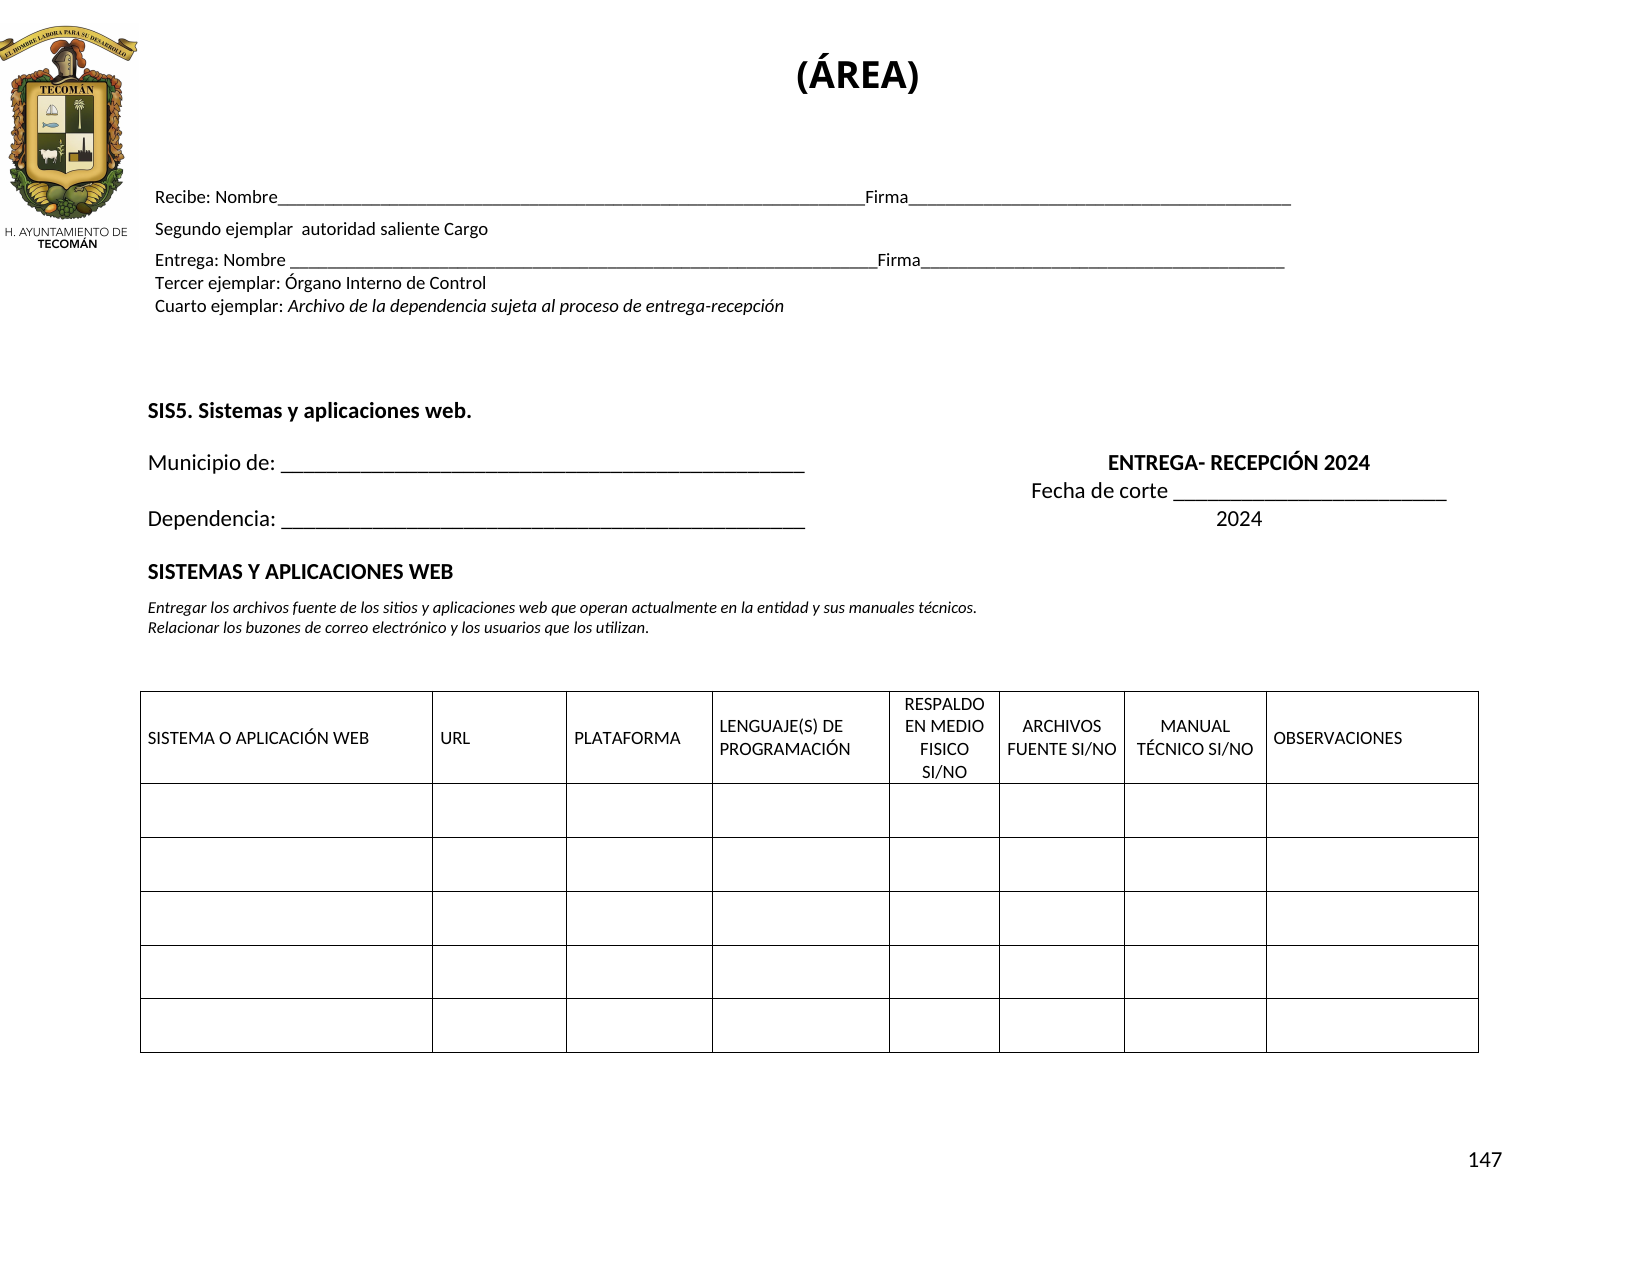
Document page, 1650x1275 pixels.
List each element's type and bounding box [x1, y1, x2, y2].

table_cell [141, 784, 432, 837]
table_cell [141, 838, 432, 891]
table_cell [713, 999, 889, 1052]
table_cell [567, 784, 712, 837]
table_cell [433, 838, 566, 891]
picture [0, 23, 140, 250]
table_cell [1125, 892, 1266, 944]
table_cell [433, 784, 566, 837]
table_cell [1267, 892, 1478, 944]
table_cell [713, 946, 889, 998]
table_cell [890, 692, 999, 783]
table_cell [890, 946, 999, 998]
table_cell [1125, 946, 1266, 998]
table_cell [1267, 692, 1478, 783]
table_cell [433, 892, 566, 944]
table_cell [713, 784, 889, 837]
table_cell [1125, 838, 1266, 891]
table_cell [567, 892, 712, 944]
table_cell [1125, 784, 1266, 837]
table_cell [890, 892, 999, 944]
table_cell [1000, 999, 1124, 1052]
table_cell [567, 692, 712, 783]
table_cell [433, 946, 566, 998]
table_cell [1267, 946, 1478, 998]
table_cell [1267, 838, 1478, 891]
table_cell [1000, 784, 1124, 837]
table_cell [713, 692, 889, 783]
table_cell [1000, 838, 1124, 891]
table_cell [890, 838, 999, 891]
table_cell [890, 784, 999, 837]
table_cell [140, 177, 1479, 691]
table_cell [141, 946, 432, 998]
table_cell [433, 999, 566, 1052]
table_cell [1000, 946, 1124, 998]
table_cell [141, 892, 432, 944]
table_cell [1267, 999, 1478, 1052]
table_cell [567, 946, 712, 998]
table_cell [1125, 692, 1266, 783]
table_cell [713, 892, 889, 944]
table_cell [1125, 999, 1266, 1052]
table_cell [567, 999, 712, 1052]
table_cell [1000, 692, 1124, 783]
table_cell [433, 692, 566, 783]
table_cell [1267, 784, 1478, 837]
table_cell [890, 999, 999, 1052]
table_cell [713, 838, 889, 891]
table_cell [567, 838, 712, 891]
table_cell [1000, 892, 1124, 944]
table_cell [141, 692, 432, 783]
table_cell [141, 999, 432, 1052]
